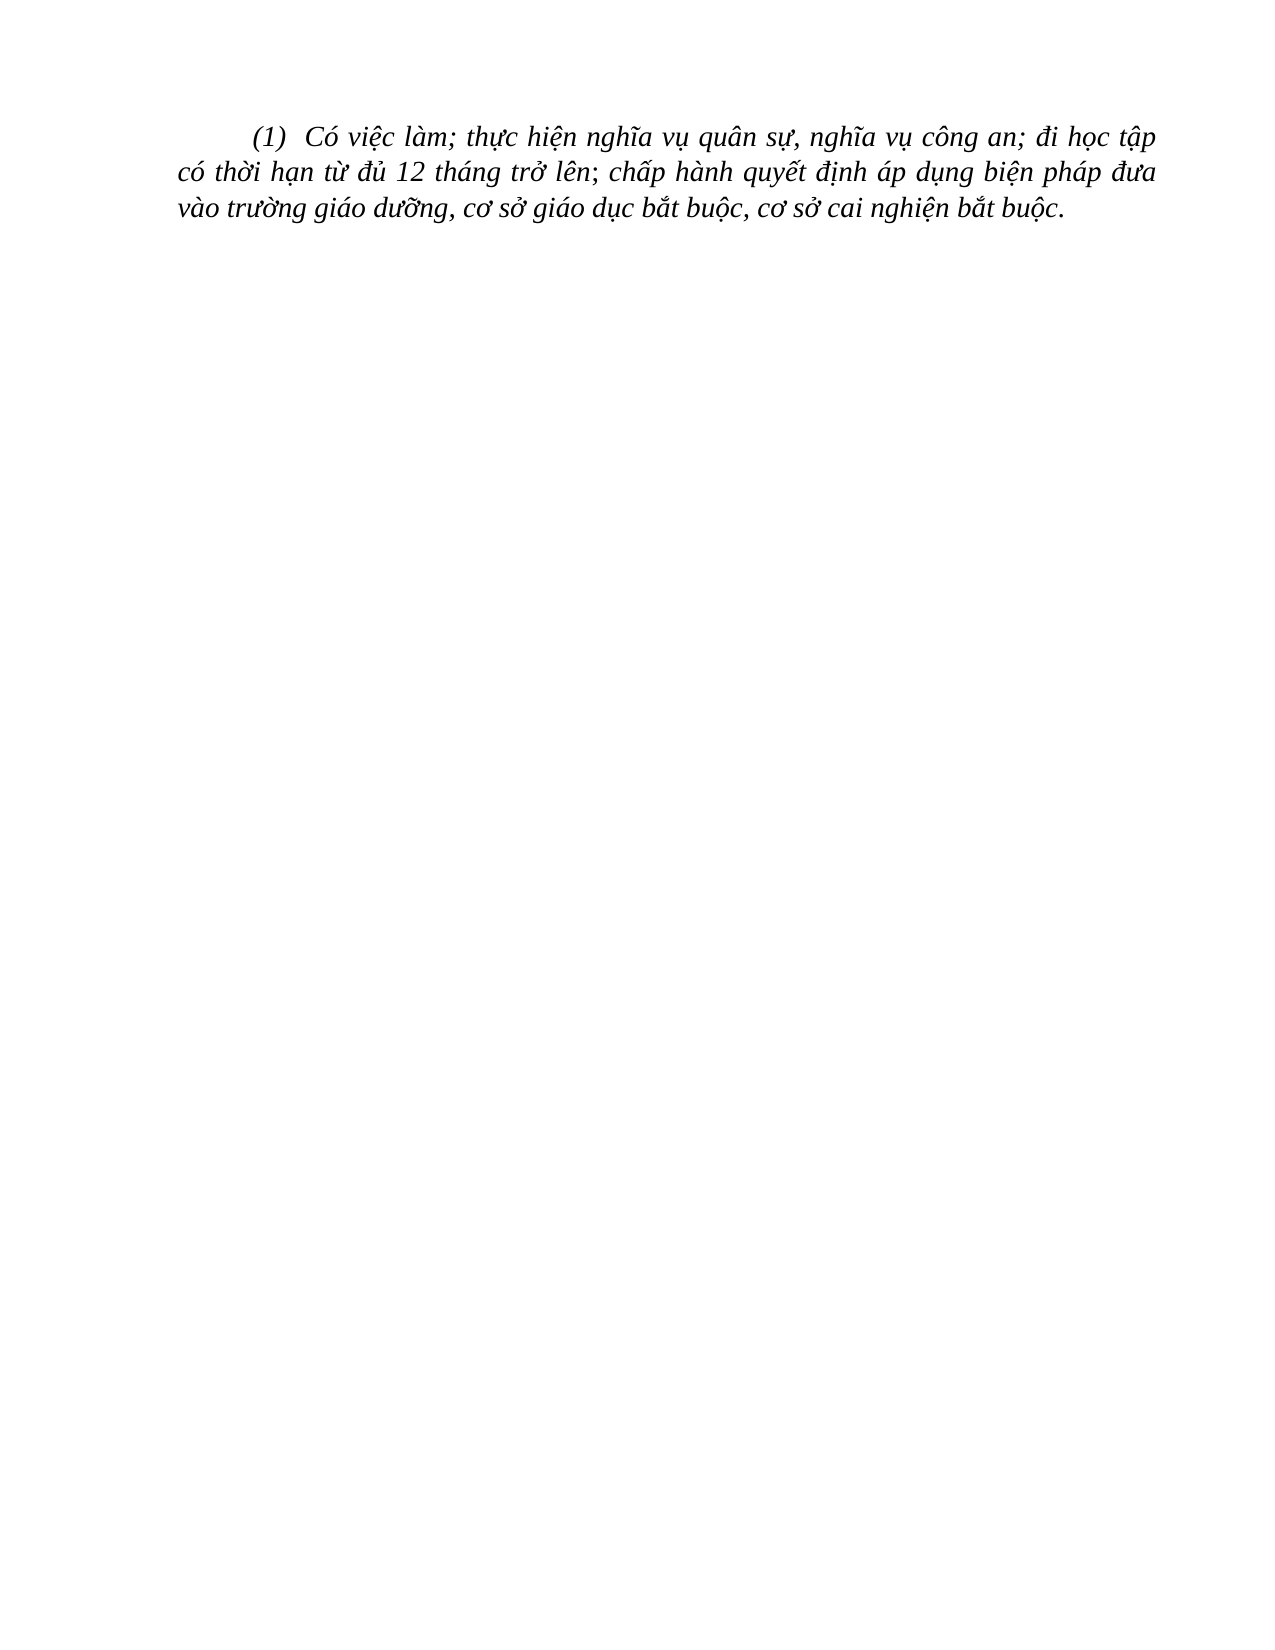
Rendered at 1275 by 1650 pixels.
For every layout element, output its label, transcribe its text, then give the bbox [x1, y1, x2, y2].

text (1) Có việc làm; thực hiện nghĩa vụ quân sự, nghĩa vụ công an; đi học tập có thời hạn từ đủ 12 tháng trở lên; chấp hành quyết định áp dụng biện pháp đưa vào trường giáo dưỡng, cơ sở giáo dục bắt buộc, cơ sở cai nghiện bắt buộc. [177, 118, 1157, 224]
